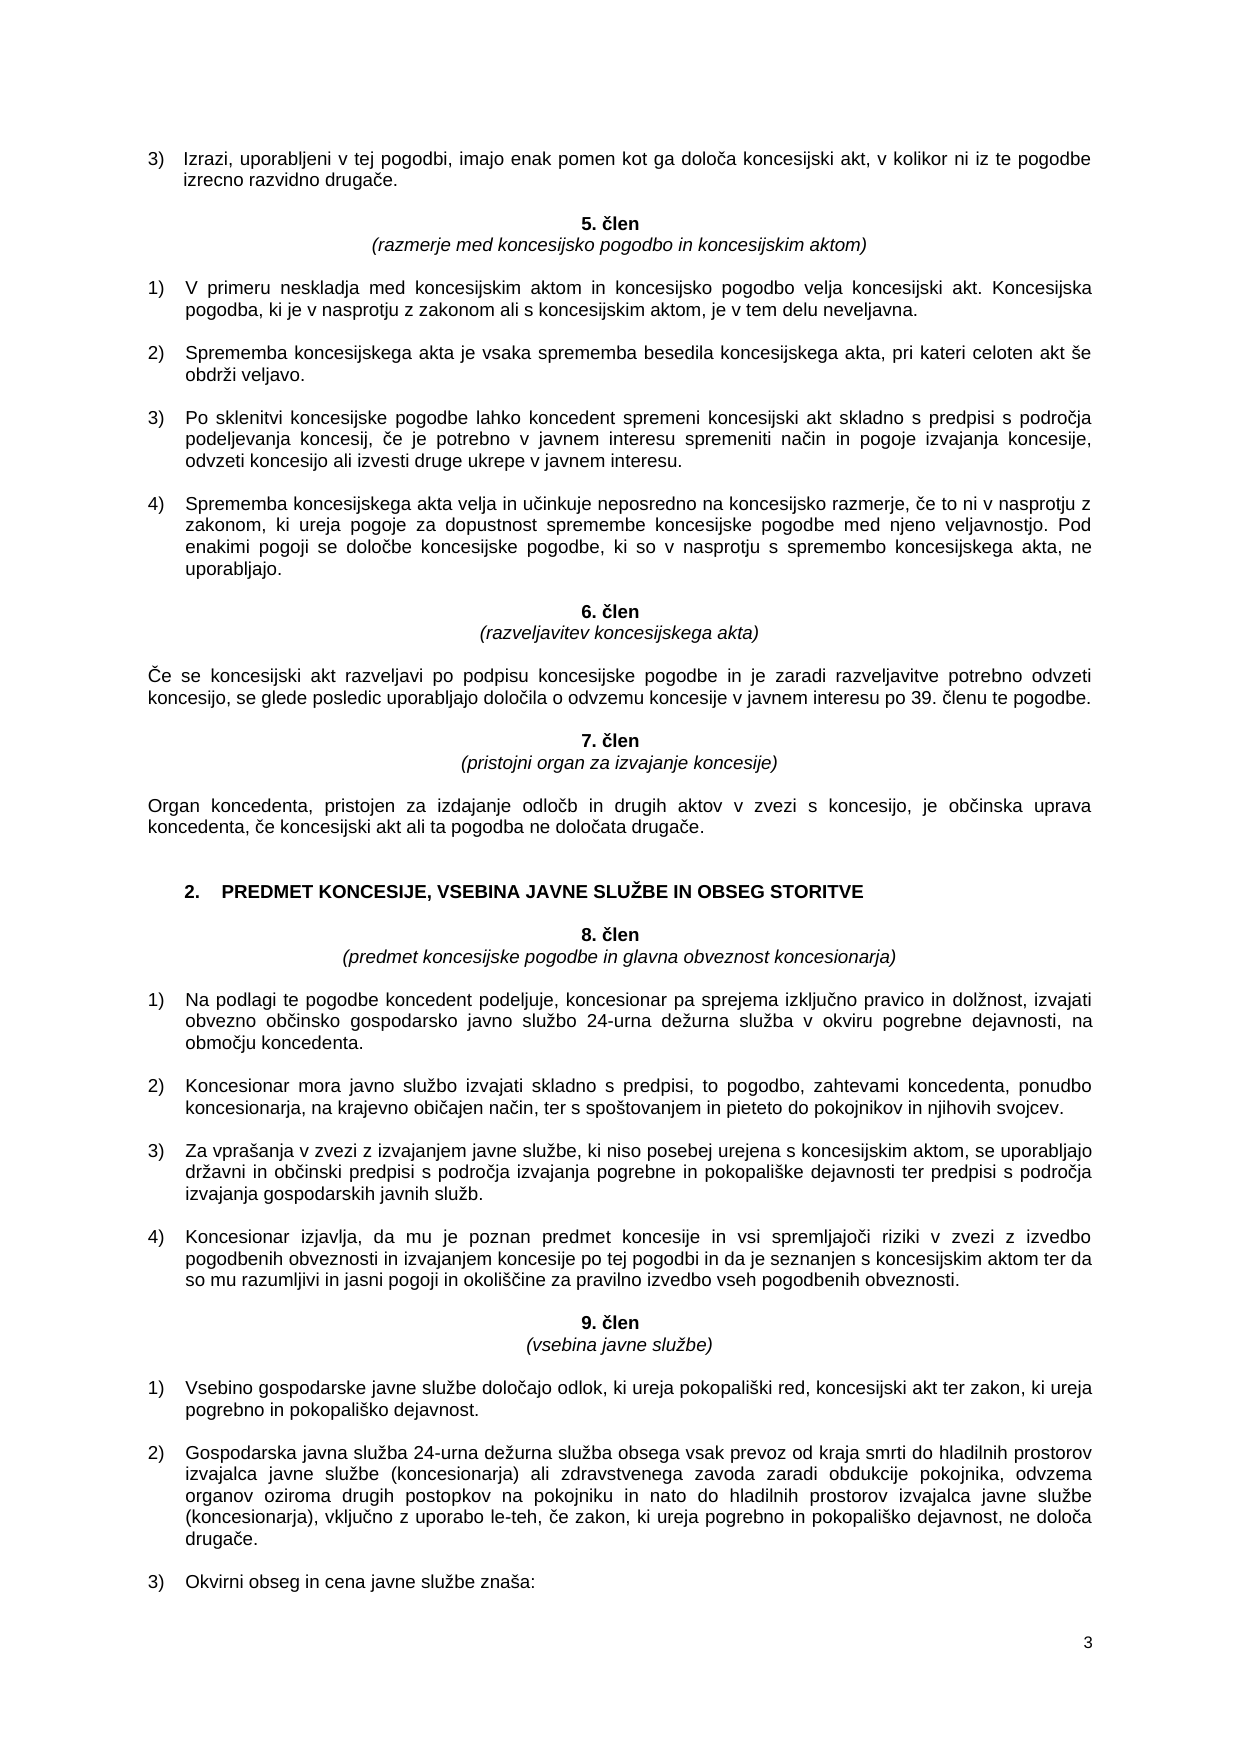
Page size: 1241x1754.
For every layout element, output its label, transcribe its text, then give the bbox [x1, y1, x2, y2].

list Za vprašanja v zvezi z izvajanjem javne službe, ki niso posebej urejena s koncesijskim aktom, se uporabljajo državni in občinski predpisi s področja izvajanja pogrebne in pokopališke dejavnosti ter predpisi s področja izvajanja gospodarskih javnih služb. [148, 1139, 1092, 1204]
text (vsebina javne službe) [148, 1334, 1092, 1355]
list Sprememba koncesijskega akta velja in učinkuje neposredno na koncesijsko razmerje, če to ni v nasprotju z zakonom, ki ureja pogoje za dopustnost spremembe koncesijske pogodbe med njeno veljavnostjo. Pod enakimi pogoji se določbe koncesijske pogodbe, ki so v nasprotju s spremembo koncesijskega akta, ne uporabljajo. [148, 493, 1092, 579]
list Okvirni obseg in cena javne službe znaša: [148, 1571, 1092, 1592]
list Po sklenitvi koncesijske pogodbe lahko koncedent spremeni koncesijski akt skladno s predpisi s področja podeljevanja koncesij, če je potrebno v javnem interesu spremeniti način in pogoje izvajanja koncesije, odvzeti koncesijo ali izvesti druge ukrepe v javnem interesu. [148, 406, 1092, 471]
list Gospodarska javna služba 24-urna dežurna služba obsega vsak prevoz od kraja smrti do hladilnih prostorov izvajalca javne službe (koncesionarja) ali zdravstvenega zavoda zaradi obdukcije pokojnika, odvzema organov oziroma drugih postopkov na pokojniku in nato do hladilnih prostorov izvajalca javne službe (koncesionarja), vključno z uporabo le-teh, če zakon, ki ureja pogrebno in pokopališko dejavnost, ne določa drugače. [148, 1441, 1092, 1549]
text (razmerje med koncesijsko pogodbo in koncesijskim aktom) [148, 234, 1092, 256]
list Izrazi, uporabljeni v tej pogodbi, imajo enak pomen kot ga določa koncesijski akt, v kolikor ni iz te pogodbe izrecno razvidno drugače. [148, 148, 1092, 191]
list V primeru neskladja med koncesijskim aktom in koncesijsko pogodbo velja koncesijski akt. Koncesijska pogodba, ki je v nasprotju z zakonom ali s koncesijskim aktom, je v tem delu neveljavna. [148, 277, 1092, 320]
list PREDMET KONCESIJE, VSEBINA JAVNE SLUŽBE IN OBSEG STORITVE [184, 881, 1092, 902]
list Koncesionar izjavlja, da mu je poznan predmet koncesije in vsi spremljajoči riziki v zvezi z izvedbo pogodbenih obveznosti in izvajanjem koncesije po tej pogodbi in da je seznanjen s koncesijskim aktom ter da so mu razumljivi in jasni pogoji in okoliščine za pravilno izvedbo vseh pogodbenih obveznosti. [148, 1226, 1092, 1291]
list Koncesionar mora javno službo izvajati skladno s predpisi, to pogodbo, zahtevami koncedenta, ponudbo koncesionarja, na krajevno običajen način, ter s spoštovanjem in pieteto do pokojnikov in njihovih svojcev. [148, 1075, 1092, 1118]
text (pristojni organ za izvajanje koncesije) [148, 751, 1092, 773]
text (predmet koncesijske pogodbe in glavna obveznost koncesionarja) [148, 946, 1092, 967]
list Vsebino gospodarske javne službe določajo odlok, ki ureja pokopališki red, koncesijski akt ter zakon, ki ureja pogrebno in pokopališko dejavnost. [148, 1377, 1092, 1420]
list Na podlagi te pogodbe koncedent podeljuje, koncesionar pa sprejema izključno pravico in dolžnost, izvajati obvezno občinsko gospodarsko javno službo 24-urna dežurna služba v okviru pogrebne dejavnosti, na območju koncedenta. [148, 989, 1092, 1053]
text Organ koncedenta, pristojen za izdajanje odločb in drugih aktov v zvezi s koncesijo, je občinska uprava koncedenta, če koncesijski akt ali ta pogodba ne določata drugače. [148, 794, 1092, 838]
list Sprememba koncesijskega akta je vsaka sprememba besedila koncesijskega akta, pri kateri celoten akt še obdrži veljavo. [148, 342, 1092, 385]
text (razveljavitev koncesijskega akta) [148, 622, 1092, 644]
text Če se koncesijski akt razveljavi po podpisu koncesijske pogodbe in je zaradi razveljavitve potrebno odvzeti koncesijo, se glede posledic uporabljajo določila o odvzemu koncesije v javnem interesu po 39. členu te pogodbe. [148, 665, 1092, 708]
